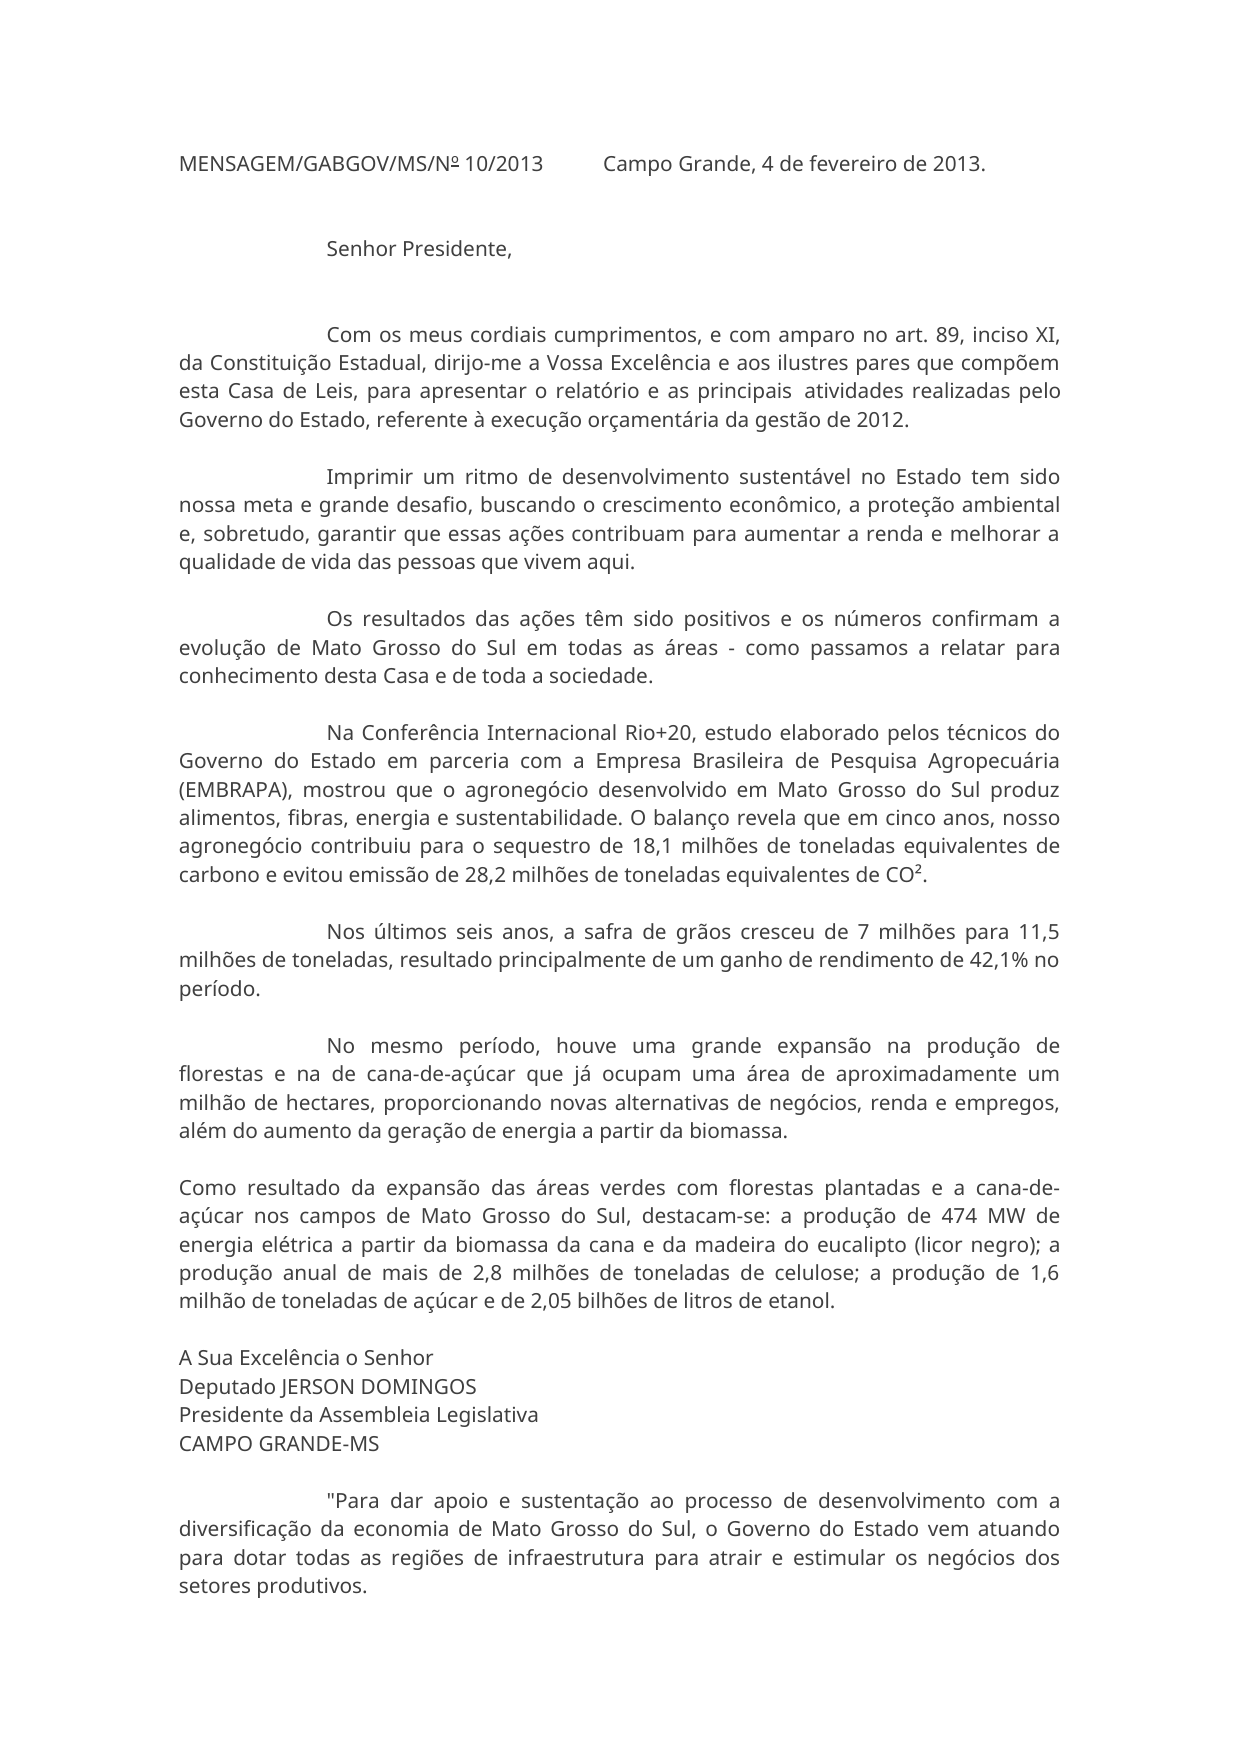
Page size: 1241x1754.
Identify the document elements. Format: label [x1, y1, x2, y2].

table_header [177, 148, 1063, 1601]
